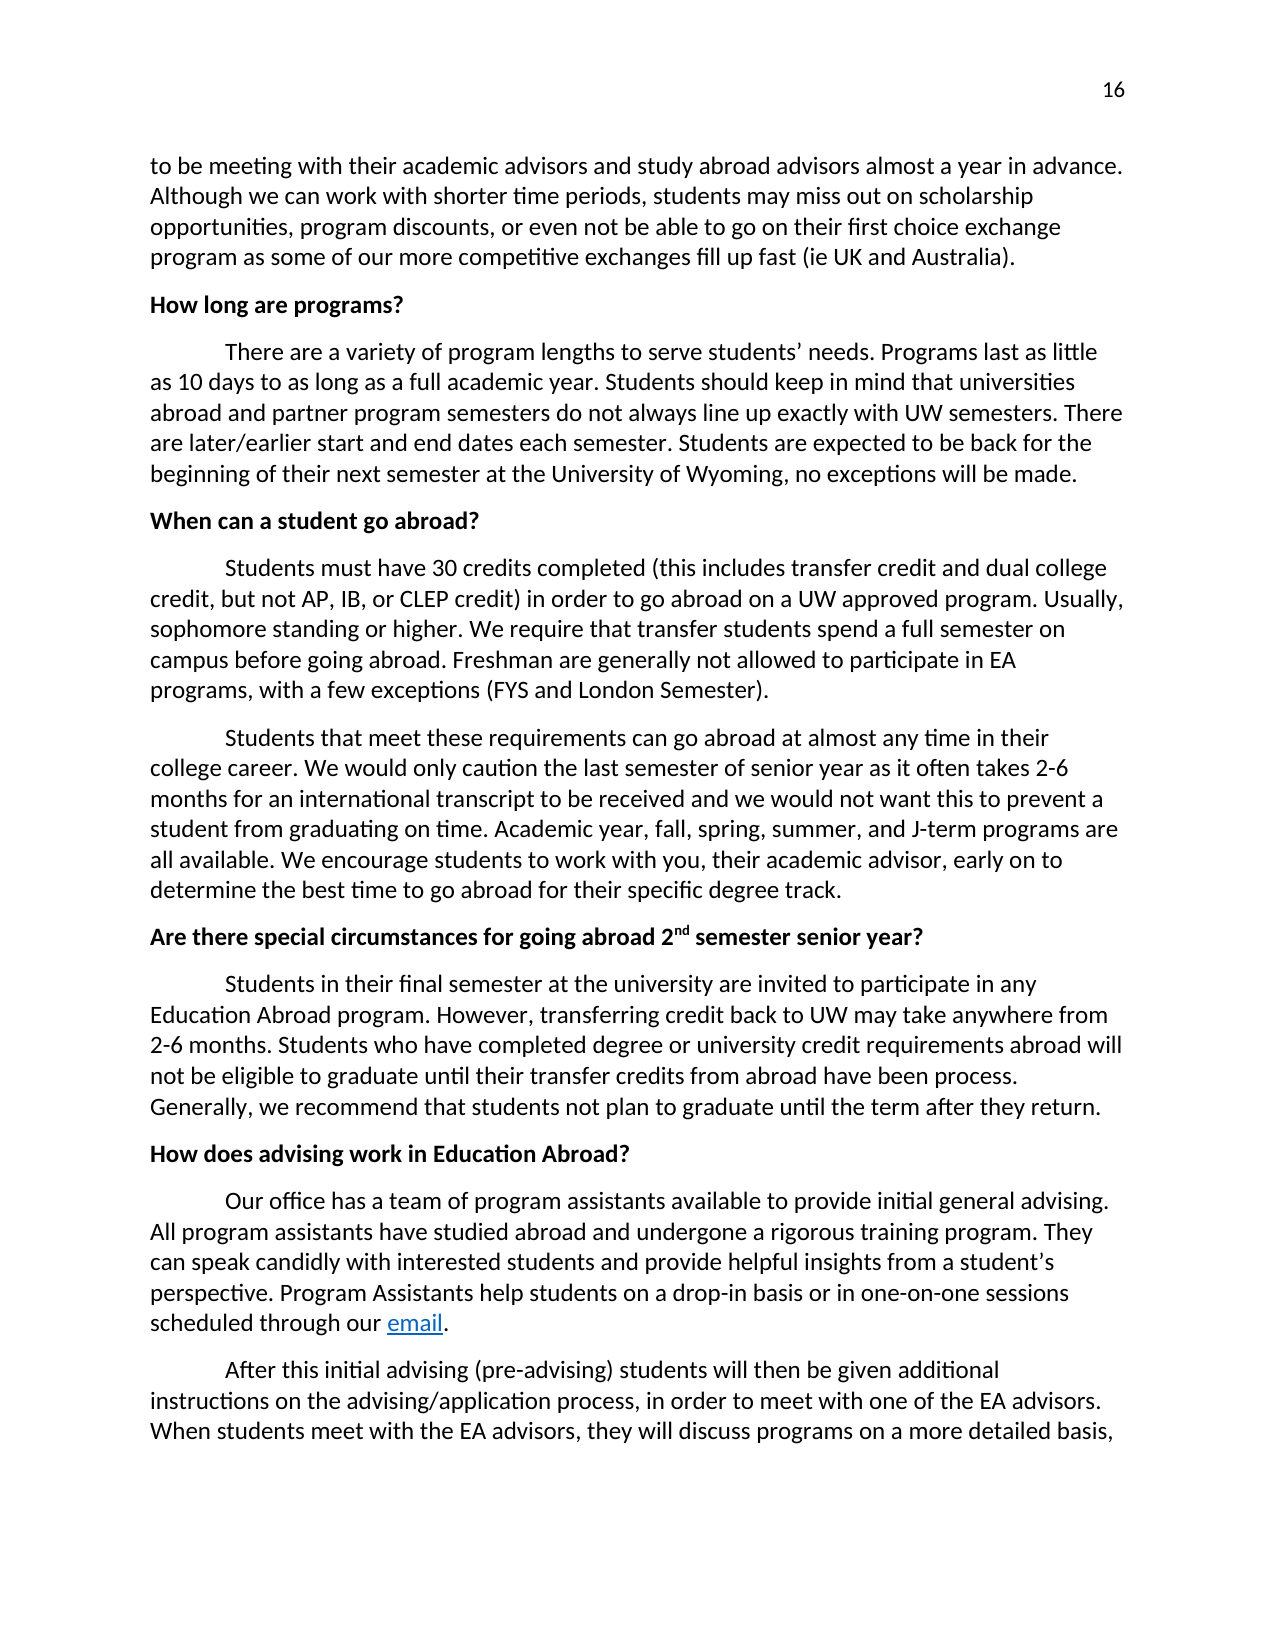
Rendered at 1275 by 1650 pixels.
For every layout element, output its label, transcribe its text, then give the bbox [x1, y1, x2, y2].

text Students must have 30 credits completed (this includes transfer credit and dual college credit, but not AP, IB, or CLEP credit) in order to go abroad on a UW approved program. Usually, sophomore standing or higher. We require that transfer students spend a full semester on campus before going abroad. Freshman are generally not allowed to participate in EA programs, with a few exceptions (FYS and London Semester). [150, 552, 1125, 705]
text Students in their final semester at the university are invited to participate in any Education Abroad program. However, transferring credit back to UW may take anywhere from 2-6 months. Students who have completed degree or university credit requirements abroad will not be eligible to graduate until their transfer credits from abroad have been process. Generally, we recommend that students not plan to graduate until the term after they return. [150, 969, 1125, 1121]
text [150, 1354, 1125, 1446]
text How long are programs? [150, 289, 1125, 319]
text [150, 150, 1125, 272]
text How does advising work in Education Abroad? [150, 1138, 1125, 1168]
text Our office has a team of program assistants available to provide initial general advising. All program assistants have studied abroad and undergone a rigorous training program. They can speak candidly with interested students and provide helpful insights from a student’s perspective. Program Assistants help students on a drop-in basis or in one-on-one sessions scheduled through our email. [150, 1185, 1125, 1338]
text There are a variety of program lengths to serve students’ needs. Programs last as little as 10 days to as long as a full academic year. Students should keep in mind that universities abroad and partner program semesters do not always line up exactly with UW semesters. There are later/earlier start and end dates each semester. Students are expected to be back for the beginning of their next semester at the University of Wyoming, no exceptions will be made. [150, 336, 1125, 488]
text Are there special circumstances for going abroad 2nd semester senior year? [150, 921, 1125, 952]
text When can a student go abroad? [150, 505, 1125, 536]
text Students that meet these requirements can go abroad at almost any time in their college career. We would only caution the last semester of senior year as it often takes 2-6 months for an international transcript to be received and we would not want this to prevent a student from graduating on time. Academic year, fall, spring, summer, and J-term programs are all available. We encourage students to work with you, their academic advisor, early on to determine the best time to go abroad for their specific degree track. [150, 722, 1125, 905]
